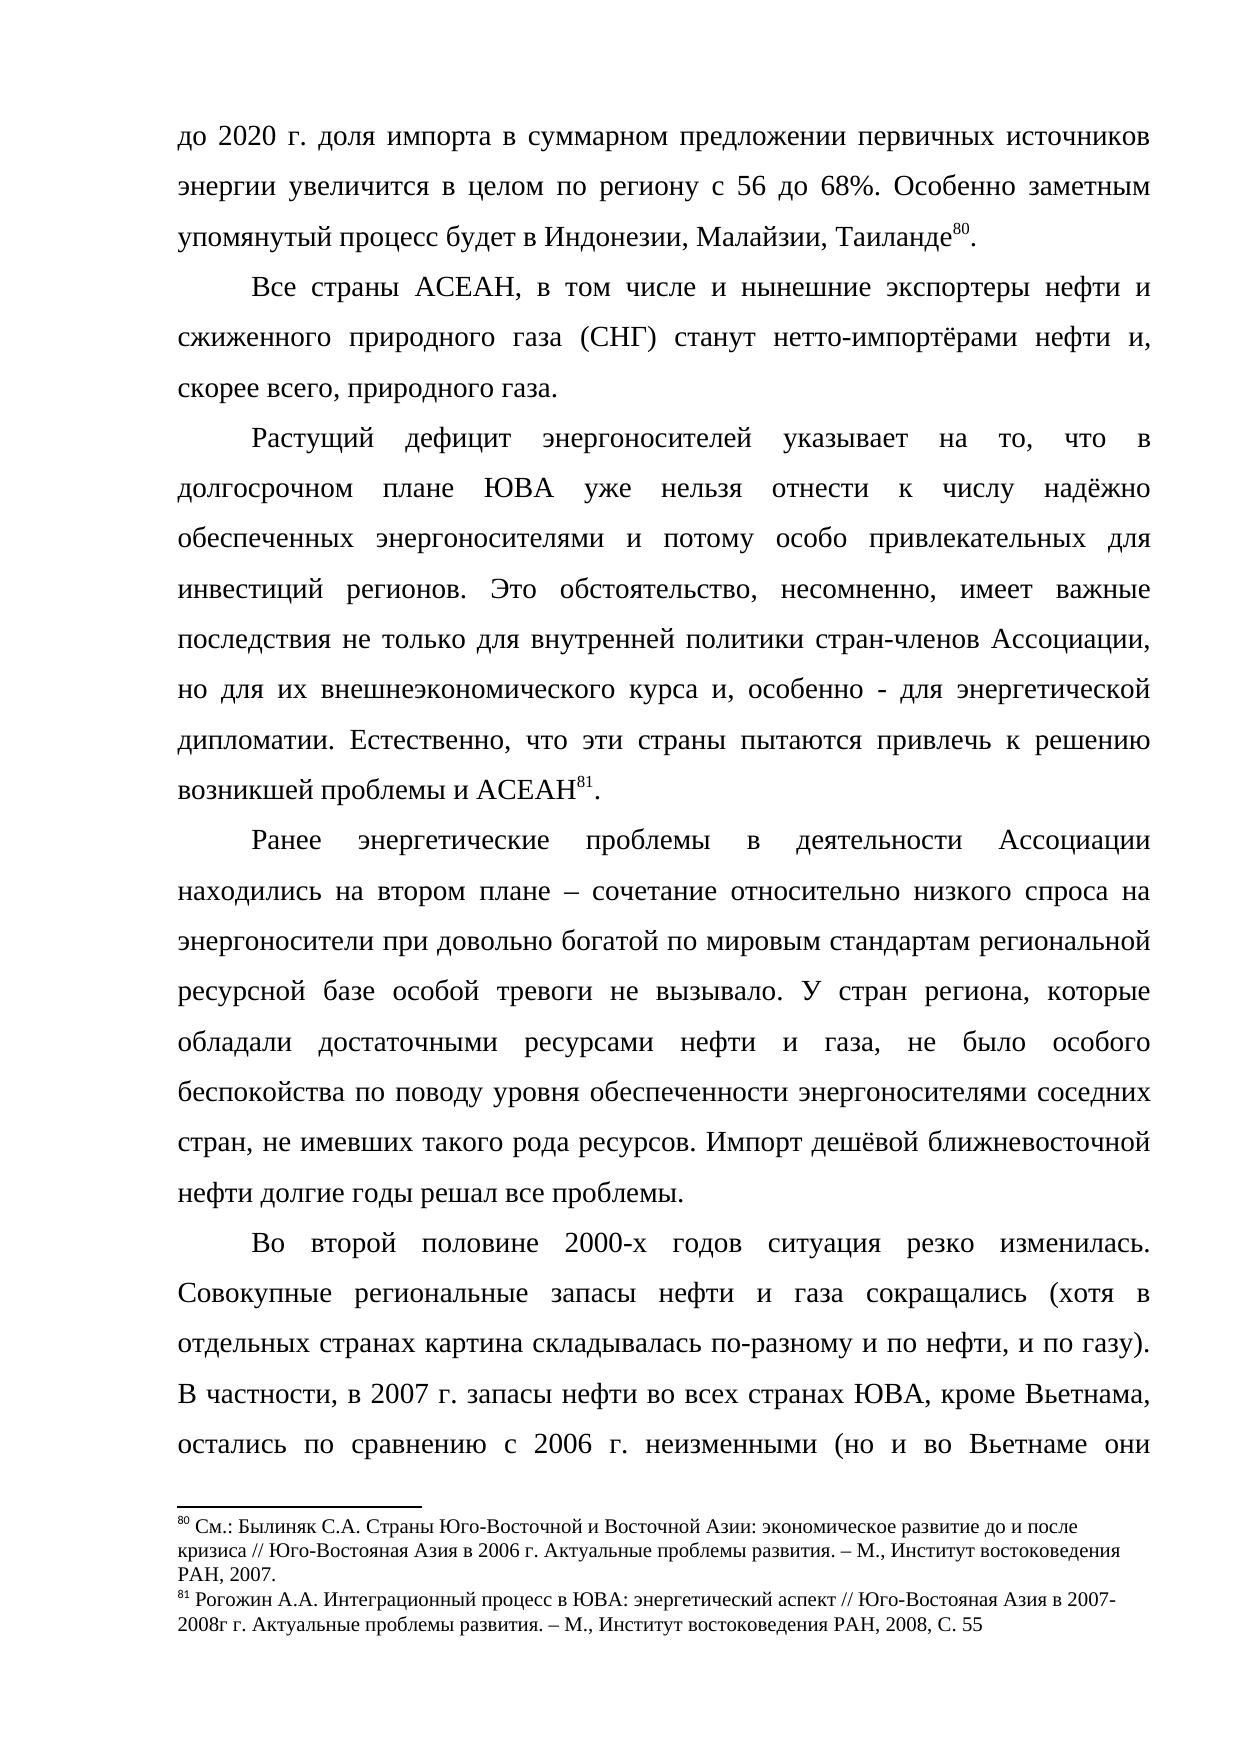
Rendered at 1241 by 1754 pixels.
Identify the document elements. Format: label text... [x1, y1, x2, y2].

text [177, 1225, 1152, 1460]
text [177, 118, 1152, 252]
text Ранее энергетические проблемы в деятельности Ассоциации находились на втором плане – сочетание относительно низкого спроса на энергоносители при довольно богатой по мировым стандартам региональной ресурсной базе особой тревоги не вызывало. У стран региона, которые обладали достаточными ресурсами нефти и газа, не было особого беспокойства по поводу уровня обеспеченности энергоносителями соседних стран, не имевших такого рода ресурсов. Импорт дешёвой ближневосточной нефти долгие годы решал все проблемы. [177, 822, 1152, 1208]
text Растущий дефицит энергоносителей указывает на то, что в долгосрочном плане ЮВА уже нельзя отнести к числу надёжно обеспеченных энергоносителями и потому особо привлекательных для инвестиций регионов. Это обстоятельство, несомненно, имеет важные последствия не только для внутренней политики стран-членов Ассоциации, но для их внешнеэкономического курса и, особенно - для энергетической дипломатии. Естественно, что эти страны пытаются привлечь к решению возникшей проблемы и АСЕАН. [177, 420, 1152, 806]
text Все страны АСЕАН, в том числе и нынешние экспортеры нефти и сжиженного природного газа (СНГ) станут нетто-импортёрами нефти и, скорее всего, природного газа. [177, 269, 1152, 403]
